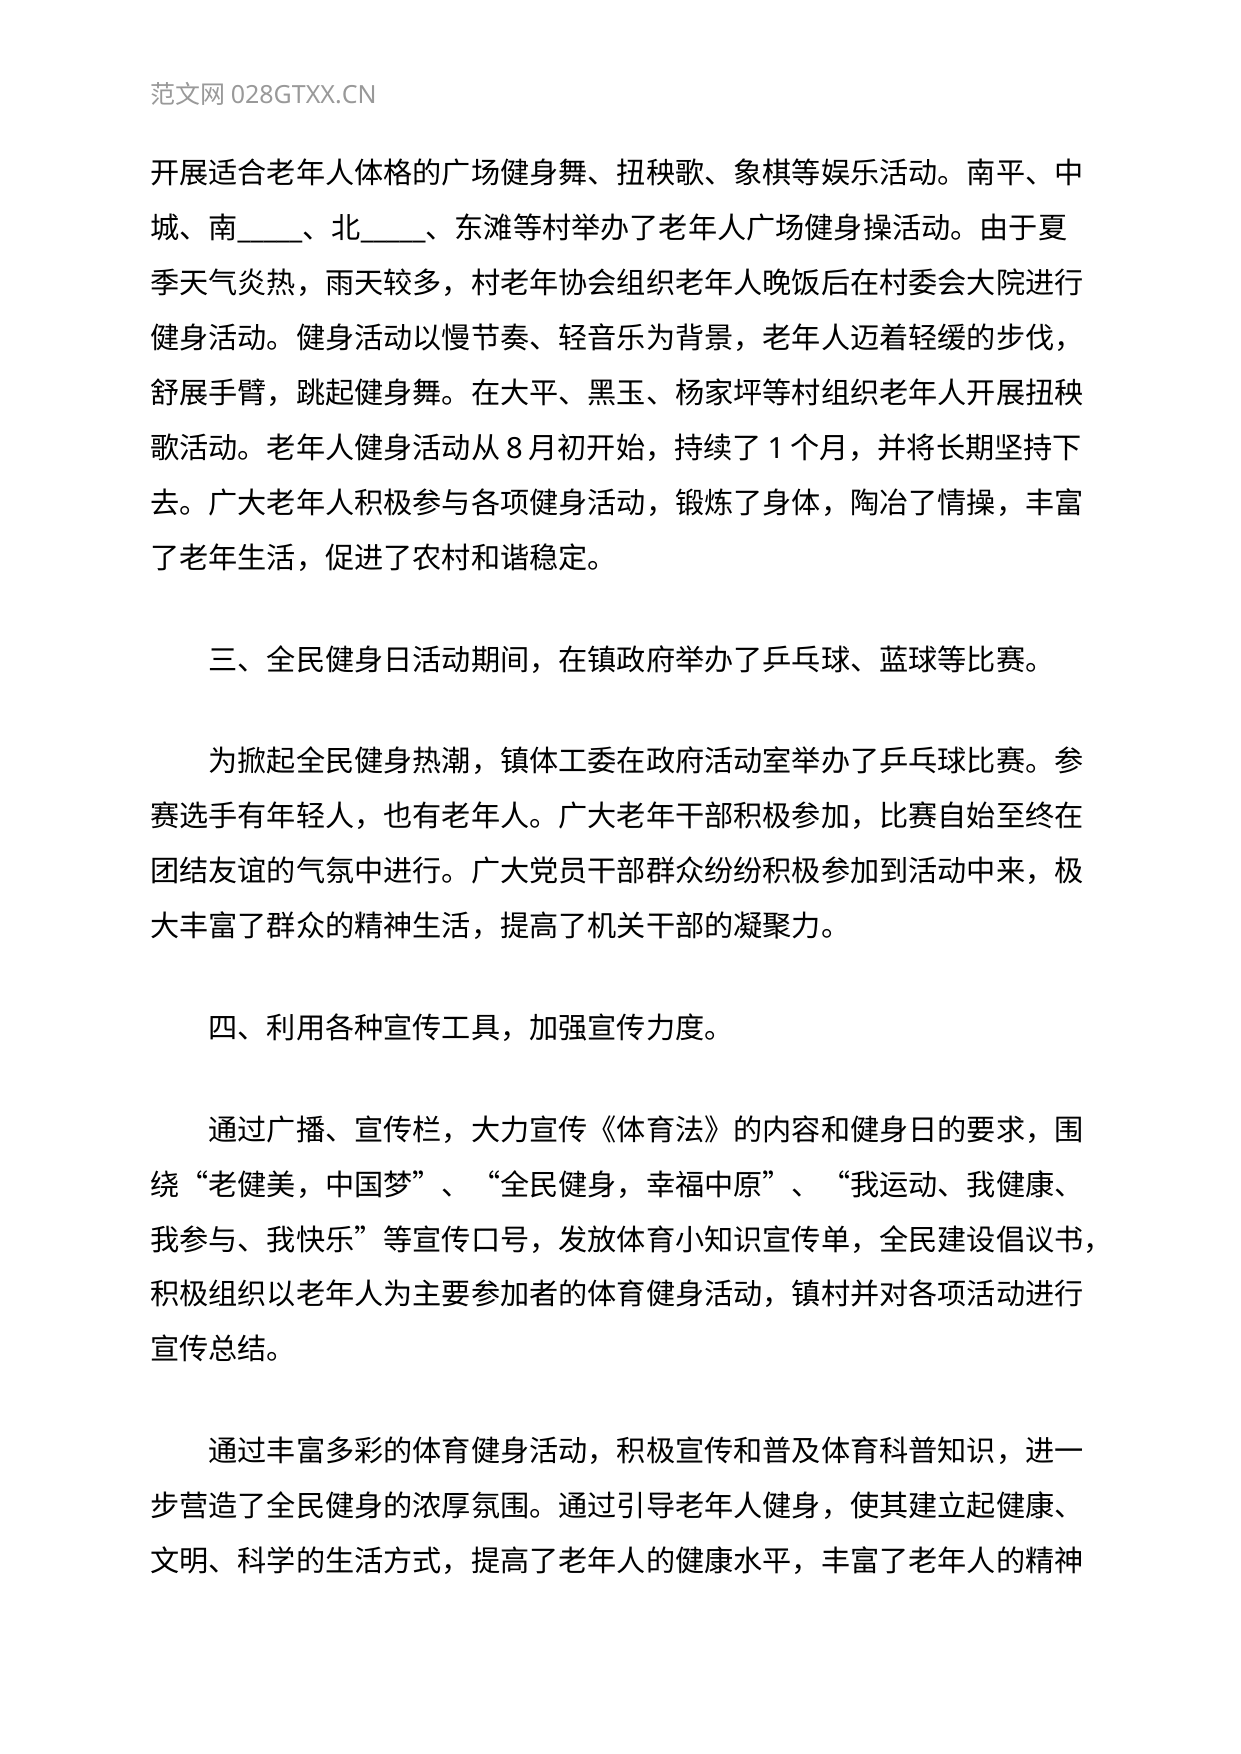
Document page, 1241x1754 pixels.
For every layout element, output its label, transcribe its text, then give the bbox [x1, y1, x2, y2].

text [150, 1428, 1090, 1580]
text 四、利用各种宣传工具，加强宣传力度。 [150, 1004, 1090, 1047]
text 通过广播、宣传栏，大力宣传《体育法》的内容和健身日的要求，围绕“老健美，中国梦”、“全民健身，幸福中原”、“我运动、我健康、我参与、我快乐”等宣传口号，发放体育小知识宣传单，全民建设倡议书，积极组织以老年人为主要参加者的体育健身活动，镇村并对各项活动进行宣传总结。 [150, 1106, 1090, 1368]
text 三、全民健身日活动期间，在镇政府举办了乒乓球、蓝球等比赛。 [150, 636, 1090, 678]
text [150, 150, 1090, 577]
text 为掀起全民健身热潮，镇体工委在政府活动室举办了乒乓球比赛。参赛选手有年轻人，也有老年人。广大老年干部积极参加，比赛自始至终在团结友谊的气氛中进行。广大党员干部群众纷纷积极参加到活动中来，极大丰富了群众的精神生活，提高了机关干部的凝聚力。 [150, 738, 1090, 945]
